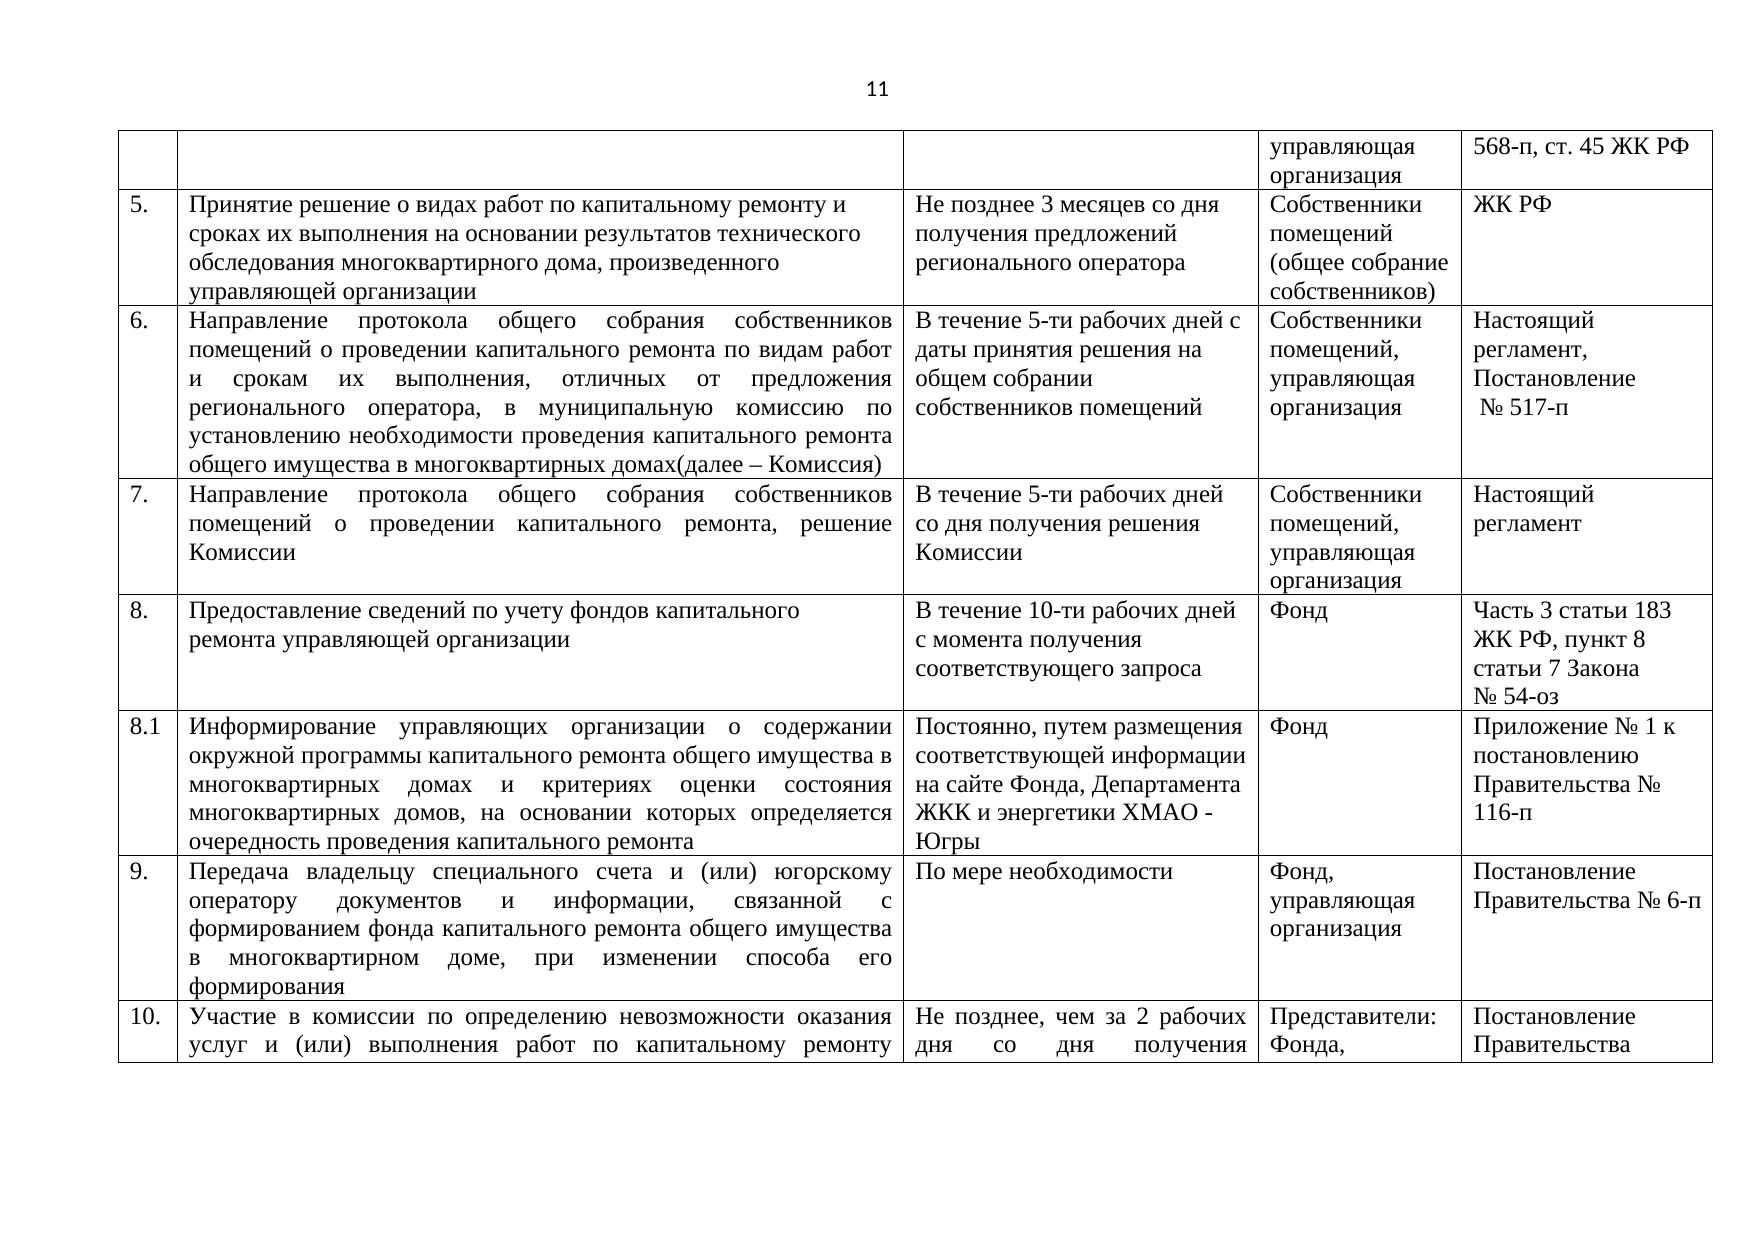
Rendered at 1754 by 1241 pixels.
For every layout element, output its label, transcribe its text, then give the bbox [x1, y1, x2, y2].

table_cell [904, 1001, 1258, 1062]
table_cell По мере необходимости [904, 856, 1258, 1000]
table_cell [1259, 1001, 1461, 1062]
table_cell Собственники помещений (общее собрание собственников) [1259, 190, 1461, 304]
table_cell В течение 10-ти рабочих дней с момента получения соответствующего запроса [904, 595, 1258, 710]
table_cell Настоящий регламент [1462, 479, 1712, 594]
table_cell Информирование управляющих организации о содержании окружной программы капитального ремонта общего имущества в многоквартирных домах и критериях оценки состояния многоквартирных домов, на основании которых определяется очередность проведения капитального ремонта [178, 711, 903, 855]
table_cell [119, 190, 177, 304]
table_cell Приложение № 1 к постановлению Правительства № 116-п [1462, 711, 1712, 855]
table_cell Принятие решение о видах работ по капитальному ремонту и сроках их выполнения на основании результатов технического обследования многоквартирного дома, произведенного управляющей организации [178, 190, 903, 304]
table_cell [119, 306, 177, 478]
table_cell Фонд, управляющая организация [1259, 856, 1461, 1000]
table_cell В течение 5-ти рабочих дней с даты принятия решения на общем собрании собственников помещений [904, 306, 1258, 478]
table_cell Фонд [1259, 711, 1461, 855]
table_cell Постановление Правительства № 6-п [1462, 856, 1712, 1000]
table_cell ЖК РФ [1462, 190, 1712, 304]
table_cell [119, 479, 177, 594]
table_cell 9. [119, 856, 177, 1000]
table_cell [178, 131, 903, 188]
table_cell Собственники помещений, управляющая организация [1259, 306, 1461, 478]
table_cell Предоставление сведений по учету фондов капитального ремонта управляющей организации [178, 595, 903, 710]
table_cell В течение 5-ти рабочих дней со дня получения решения Комиссии [904, 479, 1258, 594]
table_cell Настоящий регламент, Постановление № 517-п [1462, 306, 1712, 478]
table_cell Постоянно, путем размещения соответствующей информации на сайте Фонда, Департамента ЖКК и энергетики ХМАО - Югры [904, 711, 1258, 855]
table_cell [178, 1001, 903, 1062]
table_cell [904, 131, 1258, 188]
table_cell 10. [119, 1001, 177, 1062]
table_cell [119, 595, 177, 710]
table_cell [1462, 1001, 1712, 1062]
table_cell Часть 3 статьи 183 ЖК РФ, пункт 8 статьи 7 Закона № 54-оз [1462, 595, 1712, 710]
table_cell Направление протокола общего собрания собственников помещений о проведении капитального ремонта по видам работ и срокам их выполнения, отличных от предложения регионального оператора, в муниципальную комиссию по установлению необходимости проведения капитального ремонта общего имущества в многоквартирных домах(далее – Комиссия) [178, 306, 903, 478]
table_cell Передача владельцу специального счета и (или) югорскому оператору документов и информации, связанной с формированием фонда капитального ремонта общего имущества в многоквартирном доме, при изменении способа его формирования [178, 856, 903, 1000]
table_cell Направление протокола общего собрания собственников помещений о проведении капитального ремонта, решение Комиссии [178, 479, 903, 594]
table_cell [119, 131, 177, 188]
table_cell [1462, 131, 1712, 188]
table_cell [1259, 131, 1461, 188]
table_cell Собственники помещений, управляющая организация [1259, 479, 1461, 594]
table_cell Не позднее 3 месяцев со дня получения предложений регионального оператора [904, 190, 1258, 304]
table_cell Фонд [1259, 595, 1461, 710]
table_cell 8.1 [119, 711, 177, 855]
